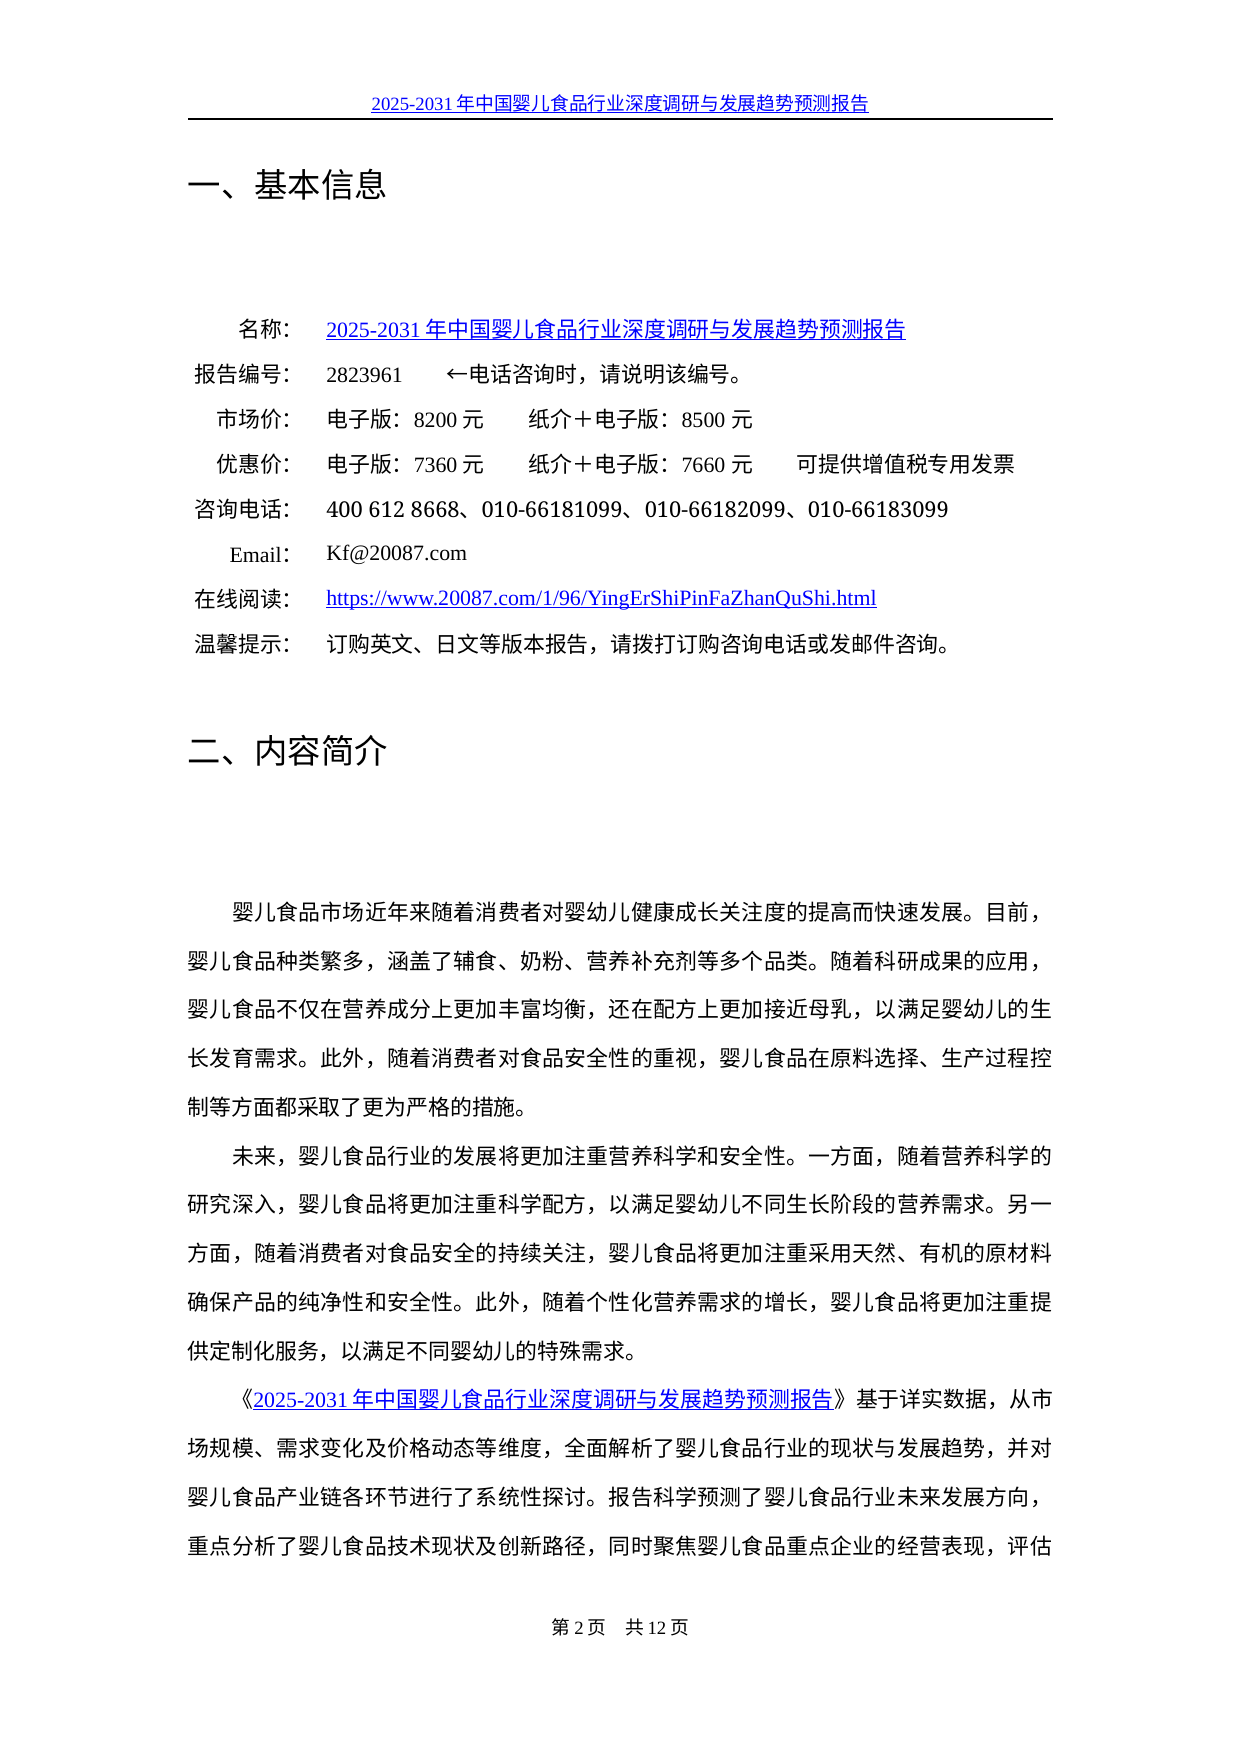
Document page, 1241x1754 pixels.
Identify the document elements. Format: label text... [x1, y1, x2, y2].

table_cell 咨询电话： [167, 492, 315, 537]
table_cell 订购英文、日文等版本报告，请拨打订购咨询电话或发邮件咨询。 [315, 627, 1073, 672]
table_header 2025-2031年中国婴儿食品行业深度调研与发展趋势预测报告 [315, 312, 1073, 357]
table_cell 400 612 8668、010-66181099、010-66182099、010-66183099 [315, 492, 1073, 537]
table_cell 市场价： [167, 402, 315, 447]
table_cell 电子版：7360 元 纸介＋电子版：7660 元 可提供增值税专用发票 [315, 447, 1073, 492]
table_cell 温馨提示： [167, 627, 315, 672]
table_cell 电子版：8200 元 纸介＋电子版：8500 元 [315, 402, 1073, 447]
table_cell [315, 582, 1073, 627]
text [187, 894, 1053, 1561]
table_cell 在线阅读： [167, 582, 315, 627]
table_cell 优惠价： [167, 447, 315, 492]
table_cell Kf@20087.com [315, 537, 1073, 582]
table_cell Email： [167, 537, 315, 582]
table_header 名称： [167, 312, 315, 357]
title 一、基本信息 [187, 150, 1053, 215]
title 二、内容简介 [187, 717, 1053, 782]
table_cell 报告编号： [167, 357, 315, 402]
table_cell 2823961 ←电话咨询时，请说明该编号。 [315, 357, 1073, 402]
